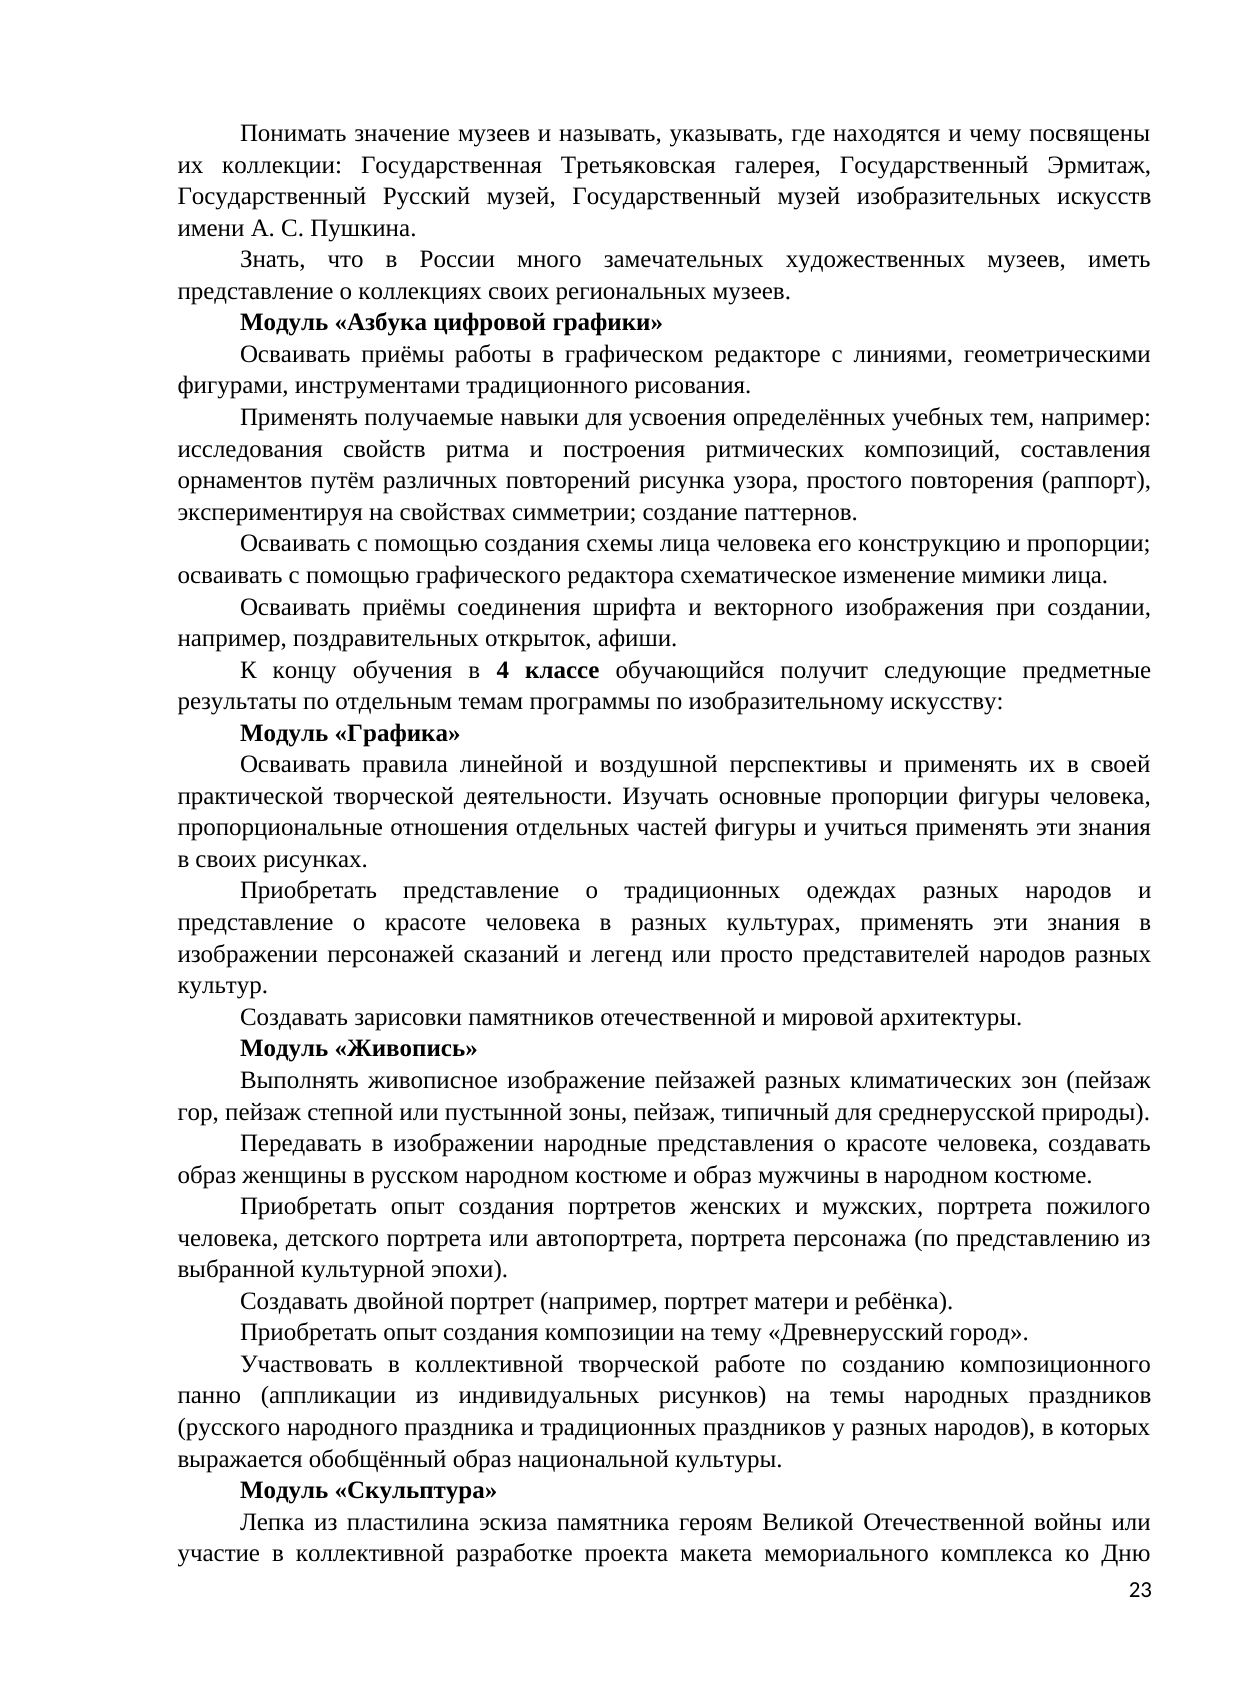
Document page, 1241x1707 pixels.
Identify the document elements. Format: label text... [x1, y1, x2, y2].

text Модуль «Скульптура» [177, 1475, 1152, 1504]
text К концу обучения в 4 классе обучающийся получит следующие предметные результаты по отдельным темам программы по изобразительному искусству: [177, 655, 1152, 715]
text Применять получаемые навыки для усвоения определённых учебных тем, например: исследования свойств ритма и построения ритмических композиций, составления орнаментов путём различных повторений рисунка узора, простого повторения (раппорт), экспериментируя на свойствах симметрии; создание паттернов. [177, 402, 1152, 526]
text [177, 1507, 1152, 1567]
text Приобретать представление о традиционных одеждах разных народов и представление о красоте человека в разных культурах, применять эти знания в изображении персонажей сказаний и легенд или просто представителей народов разных культур. [177, 876, 1152, 999]
text Приобретать опыт создания композиции на тему «Древнерусский город». [177, 1317, 1152, 1346]
text Знать, что в России много замечательных художественных музеев, иметь представление о коллекциях своих региональных музеев. [177, 244, 1152, 305]
text Осваивать приёмы работы в графическом редакторе с линиями, геометрическими фигурами, инструментами традиционного рисования. [177, 339, 1152, 399]
text Создавать двойной портрет (например, портрет матери и ребёнка). [177, 1286, 1152, 1315]
text Модуль «Азбука цифровой графики» [177, 307, 1152, 336]
text Осваивать с помощью создания схемы лица человека его конструкцию и пропорции; осваивать с помощью графического редактора схематическое изменение мимики лица. [177, 528, 1152, 589]
text Осваивать правила линейной и воздушной перспективы и применять их в своей практической творческой деятельности. Изучать основные пропорции фигуры человека, пропорциональные отношения отдельных частей фигуры и учиться применять эти знания в своих рисунках. [177, 749, 1152, 873]
text Модуль «Живопись» [177, 1033, 1152, 1062]
text Передавать в изображении народные представления о красоте человека, создавать образ женщины в русском народном костюме и образ мужчины в народном костюме. [177, 1128, 1152, 1188]
text Участвовать в коллективной творческой работе по созданию композиционного панно (аппликации из индивидуальных рисунков) на темы народных праздников (русского народного праздника и традиционных праздников у разных народов), в которых выражается обобщённый образ национальной культуры. [177, 1349, 1152, 1472]
text Создавать зарисовки памятников отечественной и мировой архитектуры. [177, 1002, 1152, 1031]
text Осваивать приёмы соединения шрифта и векторного изображения при создании, например, поздравительных открыток, афиши. [177, 592, 1152, 652]
text Выполнять живописное изображение пейзажей разных климатических зон (пейзаж гор, пейзаж степной или пустынной зоны, пейзаж, типичный для среднерусской природы). [177, 1065, 1152, 1125]
text Модуль «Графика» [177, 718, 1152, 747]
text Понимать значение музеев и называть, указывать, где находятся и чему посвящены их коллекции: Государственная Третьяковская галерея, Государственный Эрмитаж, Государственный Русский музей, Государственный музей изобразительных искусств имени А. С. Пушкина. [177, 118, 1152, 242]
text Приобретать опыт создания портретов женских и мужских, портрета пожилого человека, детского портрета или автопортрета, портрета персонажа (по представлению из выбранной культурной эпохи). [177, 1191, 1152, 1283]
